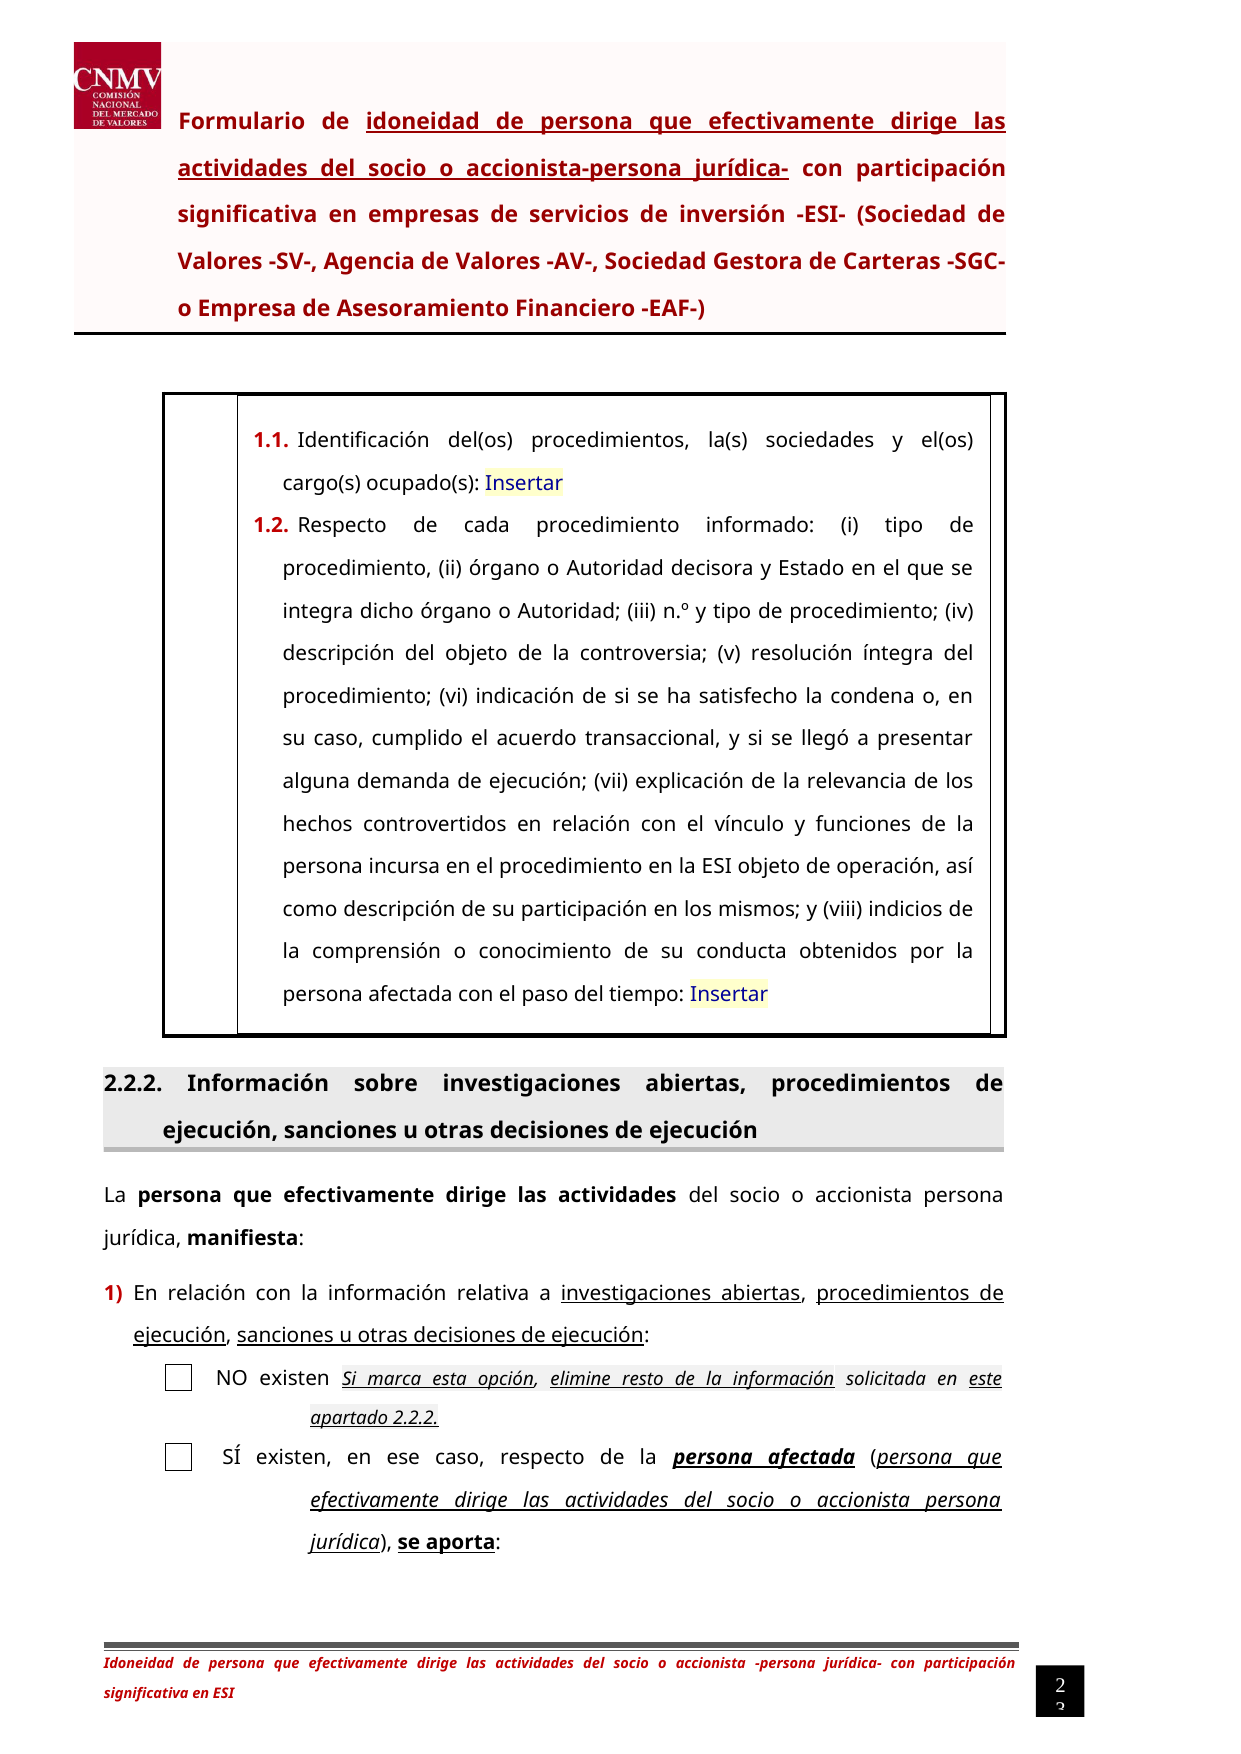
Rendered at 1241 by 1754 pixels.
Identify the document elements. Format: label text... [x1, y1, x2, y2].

text La persona que efectivamente dirige las actividades del socio o accionista persona jurídica, manifiesta: [103, 1180, 1004, 1251]
list En relación con la información relativa a investigaciones abiertas, procedimientos de ejecución, sanciones u otras decisiones de ejecución: [103, 1278, 1004, 1349]
list SÍ existen, en ese caso, respecto de la persona afectada (persona que efectivamente dirige las actividades del socio o accionista persona jurídica), se aporta: [164, 1442, 1004, 1556]
subtitle Información sobre investigaciones abiertas, procedimientos de ejecución, sanciones u otras decisiones de ejecución [103, 1067, 1004, 1152]
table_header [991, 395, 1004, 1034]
list NO existen Si marca esta opción, elimine resto de la información solicitada en este apartado 2.2.2. [164, 1363, 1004, 1429]
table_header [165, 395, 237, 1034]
